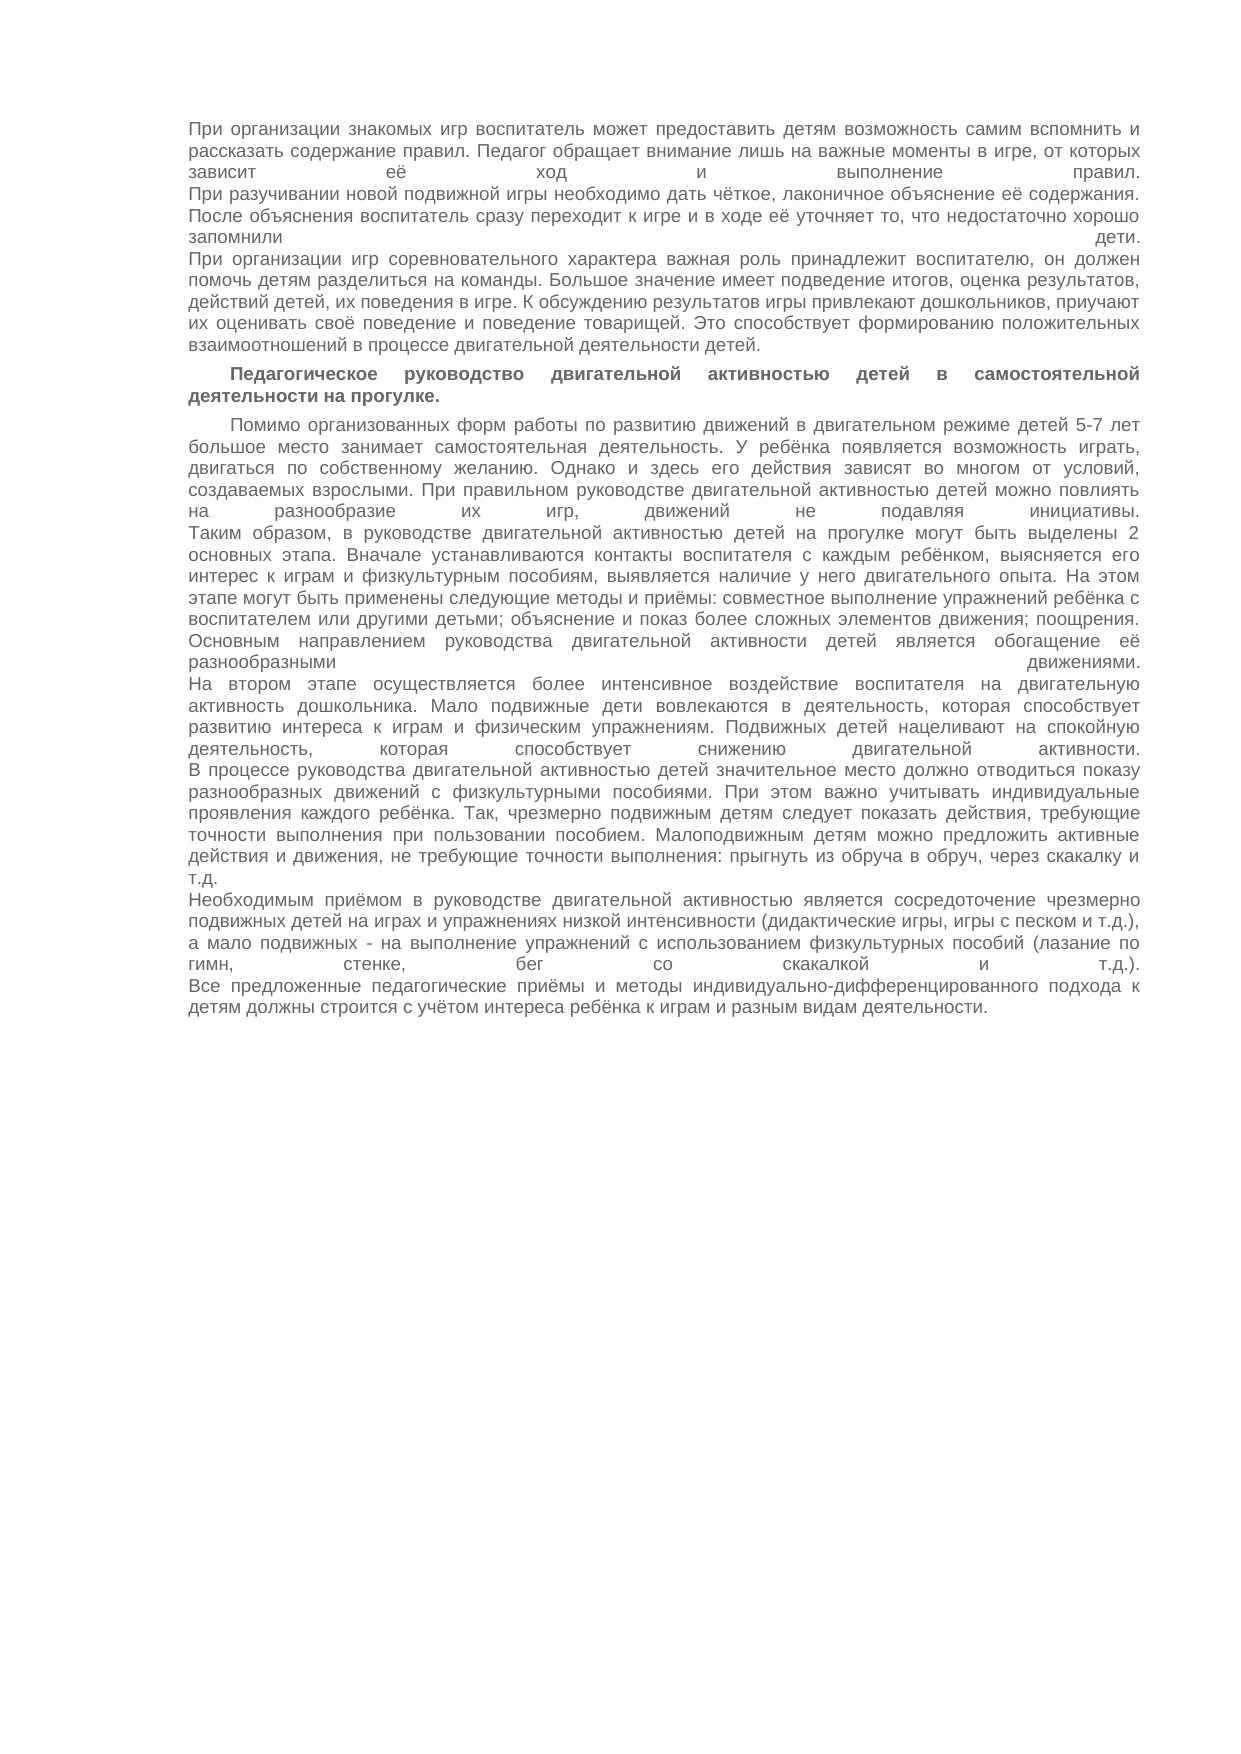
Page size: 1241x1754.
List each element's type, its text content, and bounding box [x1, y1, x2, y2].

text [188, 118, 1141, 355]
text Помимо организованных форм работы по развитию движений в двигательном режиме детей 5-7 лет большое место занимает самостоятельная деятельность. У ребёнка появляется возможность играть, двигаться по собственному желанию. Однако и здесь его действия зависят во многом от условий, создаваемых взрослыми. При правильном руководстве двигательной активностью детей можно повлиять на разнообразие их игр, движений не подавляя инициативы. Таким образом, в руководстве двигательной активностью детей на прогулке могут быть выделены 2 основных этапа. Вначале устанавливаются контакты воспитателя с каждым ребёнком, выясняется его интерес к играм и физкультурным пособиям, выявляется наличие у него двигательного опыта. На этом этапе могут быть применены следующие методы и приёмы: совместное выполнение упражнений ребёнка с воспитателем или другими детьми; объяснение и показ более сложных элементов движения; поощрения. Основным направлением руководства двигательной активности детей является обогащение её разнообразными движениями. На втором этапе осуществляется более интенсивное воздействие воспитателя на двигательную активность дошкольника. Мало подвижные дети вовлекаются в деятельность, которая способствует развитию интереса к играм и физическим упражнениям. Подвижных детей нацеливают на спокойную деятельность, которая способствует снижению двигательной активности. В процессе руководства двигательной активностью детей значительное место должно отводиться показу разнообразных движений с физкультурными пособиями. При этом важно учитывать индивидуальные проявления каждого ребёнка. Так, чрезмерно подвижным детям следует показать действия, требующие точности выполнения при пользовании пособием. Малоподвижным детям можно предложить активные действия и движения, не требующие точности выполнения: прыгнуть из обруча в обруч, через скакалку и т.д. Необходимым приёмом в руководстве двигательной активностью является сосредоточение чрезмерно подвижных детей на играх и упражнениях низкой интенсивности (дидактические игры, игры с песком и т.д.), а мало подвижных - на выполнение упражнений с использованием физкультурных пособий (лазание по гимн, стенке, бег со скакалкой и т.д.). Все предложенные педагогические приёмы и методы индивидуально-дифференцированного подхода к детям должны строится с учётом интереса ребёнка к играм и разным видам деятельности. [188, 414, 1141, 1018]
text Педагогическое руководство двигательной активностью детей в самостоятельной деятельности на прогулке. [188, 363, 1141, 406]
